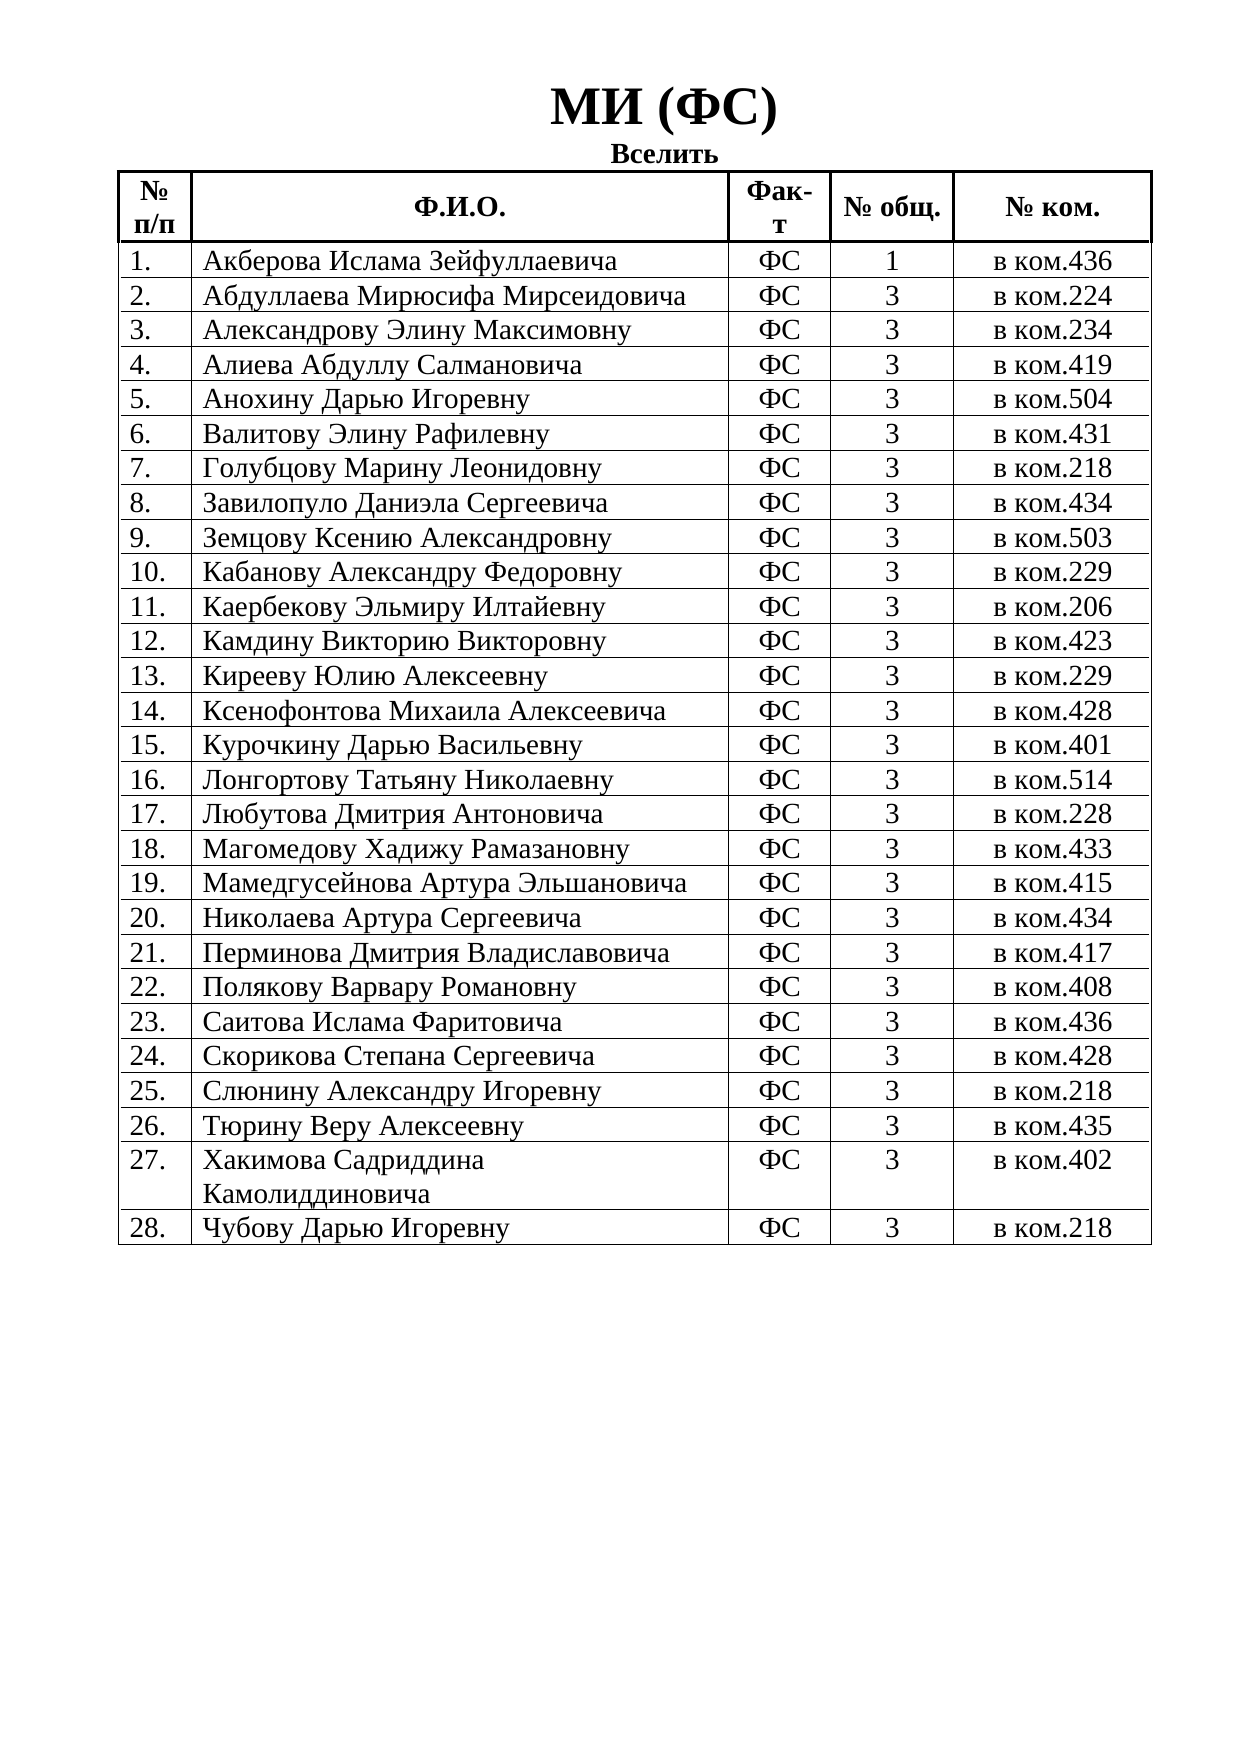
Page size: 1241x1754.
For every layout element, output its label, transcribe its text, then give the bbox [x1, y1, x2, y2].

table_cell [119, 726, 191, 761]
table_cell Николаева Артура Сергеевича [192, 900, 728, 934]
table_cell [119, 484, 191, 519]
table_cell в ком.436 [954, 1003, 1151, 1037]
table_cell ФС [729, 900, 830, 934]
table_cell ФС [729, 347, 830, 380]
table_cell [119, 623, 191, 657]
table_cell ФС [729, 727, 830, 761]
table_cell 3 [831, 1073, 953, 1107]
table_cell Лонгортову Татьяну Николаевну [192, 762, 728, 795]
table_header Фак-т [730, 173, 829, 240]
table_cell 3 [831, 1039, 953, 1072]
table_cell в ком.428 [954, 692, 1151, 726]
table_cell ФС [729, 658, 830, 692]
table_cell 3 [831, 1210, 953, 1244]
table_cell в ком.423 [954, 623, 1151, 657]
table_cell Чубову Дарью Игоревну [192, 1210, 728, 1244]
table_cell в ком.224 [954, 277, 1151, 311]
table_cell ФС [729, 520, 830, 553]
table_cell 3 [831, 900, 953, 934]
table_cell ФС [729, 762, 830, 795]
table_cell [119, 934, 191, 968]
table_cell в ком.234 [954, 311, 1151, 346]
table_cell [119, 553, 191, 588]
table_cell Валитову Элину Рафилевну [192, 416, 728, 449]
table_cell [119, 241, 191, 277]
table_cell Магомедову Хадижу Рамазановну [192, 831, 728, 864]
table_cell в ком.434 [954, 484, 1151, 519]
table_cell 3 [831, 278, 953, 311]
table_cell в ком.503 [954, 519, 1151, 553]
table_cell в ком.514 [954, 761, 1151, 795]
table_cell ФС [729, 243, 830, 277]
table_cell [119, 968, 191, 1003]
table_cell [119, 1107, 191, 1141]
table_cell Абдуллаева Мирюсифа Мирсеидовича [192, 278, 728, 311]
table_cell [119, 761, 191, 795]
table_cell Камдину Викторию Викторовну [192, 624, 728, 657]
table_cell Акберова Ислама Зейфуллаевича [192, 243, 728, 277]
table_cell ФС [729, 312, 830, 346]
table_cell [119, 588, 191, 622]
table_cell Любутова Дмитрия Антоновича [192, 796, 728, 830]
table_cell 3 [831, 485, 953, 519]
table_cell Перминова Дмитрия Владиславовича [192, 935, 728, 968]
table_cell Голубцову Марину Леонидовну [192, 451, 728, 484]
table_cell в ком.218 [954, 1209, 1151, 1244]
table_cell 3 [831, 796, 953, 830]
table_cell в ком.206 [954, 588, 1151, 622]
table_cell [119, 277, 191, 311]
table_cell [119, 311, 191, 346]
table_cell [119, 1003, 191, 1037]
table_cell в ком.431 [954, 415, 1151, 449]
table_cell 3 [831, 520, 953, 553]
table_cell в ком.436 [954, 240, 1151, 277]
table_cell ФС [729, 866, 830, 899]
table_cell Кирееву Юлию Алексеевну [192, 658, 728, 692]
table_cell 3 [831, 624, 953, 657]
table_cell Александрову Элину Максимовну [192, 312, 728, 346]
table_cell [119, 415, 191, 449]
table_cell [119, 450, 191, 484]
table_cell 3 [831, 727, 953, 761]
table_cell 3 [831, 312, 953, 346]
table_cell 3 [831, 762, 953, 795]
table_cell 3 [831, 1108, 953, 1141]
table_cell в ком.401 [954, 726, 1151, 761]
table_cell Земцову Ксению Александровну [192, 520, 728, 553]
table_cell в ком.229 [954, 657, 1151, 692]
table_cell ФС [729, 1039, 830, 1072]
text МИ (ФС) [177, 74, 1152, 136]
table_cell ФС [729, 554, 830, 588]
table_header Ф.И.О. [193, 173, 727, 240]
table_cell ФС [729, 485, 830, 519]
table_cell [119, 519, 191, 553]
table_cell 3 [831, 935, 953, 968]
table_cell в ком.433 [954, 830, 1151, 864]
table_header № ком. [955, 173, 1150, 240]
table_cell ФС [729, 589, 830, 622]
table_cell [119, 1038, 191, 1072]
table_cell 3 [831, 658, 953, 692]
table_cell [119, 1141, 191, 1209]
table_cell Анохину Дарью Игоревну [192, 381, 728, 415]
table_cell ФС [729, 278, 830, 311]
table_cell в ком.504 [954, 380, 1151, 415]
table_cell в ком.417 [954, 934, 1151, 968]
table_cell [119, 1072, 191, 1107]
table_cell [119, 795, 191, 830]
table_cell в ком.229 [954, 553, 1151, 588]
table_cell в ком.218 [954, 1072, 1151, 1107]
table_cell Курочкину Дарью Васильевну [192, 727, 728, 761]
table_cell ФС [729, 831, 830, 864]
table_cell [119, 380, 191, 415]
table_cell ФС [729, 451, 830, 484]
table_cell 3 [831, 347, 953, 380]
table_cell в ком.415 [954, 865, 1151, 899]
table_cell ФС [729, 381, 830, 415]
table_cell 3 [831, 381, 953, 415]
table_cell 3 [831, 969, 953, 1003]
table_cell [119, 830, 191, 864]
table_cell в ком.419 [954, 346, 1151, 380]
table_cell Саитова Ислама Фаритовича [192, 1004, 728, 1037]
table_cell Полякову Варвару Романовну [192, 969, 728, 1003]
table_cell в ком.435 [954, 1107, 1151, 1141]
table_cell 3 [831, 589, 953, 622]
table_cell в ком.408 [954, 968, 1151, 1003]
table_cell 3 [831, 416, 953, 449]
table_cell Скорикова Степана Сергеевича [192, 1039, 728, 1072]
table_cell в ком.428 [954, 1038, 1151, 1072]
table_cell ФС [729, 935, 830, 968]
table_cell ФС [729, 796, 830, 830]
table_cell ФС [729, 693, 830, 726]
table_cell ФС [729, 969, 830, 1003]
text Вселить [177, 136, 1152, 170]
table_header № п/п [120, 173, 190, 240]
table_cell в ком.402 [954, 1141, 1151, 1209]
table_cell [119, 1209, 191, 1244]
table_cell ФС [729, 416, 830, 449]
table_cell ФС [729, 1073, 830, 1107]
table_cell Слюнину Александру Игоревну [192, 1073, 728, 1107]
table_cell в ком.218 [954, 450, 1151, 484]
table_cell ФС [729, 624, 830, 657]
table_cell [119, 865, 191, 899]
table_cell ФС [729, 1004, 830, 1037]
table_cell 3 [831, 1004, 953, 1037]
table_cell Ксенофонтова Михаила Алексеевича [192, 693, 728, 726]
table_cell 1 [831, 243, 953, 277]
table_cell [119, 346, 191, 380]
table_cell в ком.228 [954, 795, 1151, 830]
table_cell 3 [831, 866, 953, 899]
table_cell ФС [729, 1142, 830, 1209]
table_cell Завилопуло Даниэла Сергеевича [192, 485, 728, 519]
table_cell Каербекову Эльмиру Илтайевну [192, 589, 728, 622]
table_cell 3 [831, 451, 953, 484]
table_cell [119, 692, 191, 726]
table_cell 3 [831, 1142, 953, 1209]
table_cell 3 [831, 693, 953, 726]
table_cell [119, 899, 191, 934]
table_cell ФС [729, 1210, 830, 1244]
table_cell [119, 657, 191, 692]
table_cell 3 [831, 831, 953, 864]
table_cell Мамедгусейнова Артура Эльшановича [192, 866, 728, 899]
table_cell Кабанову Александру Федоровну [192, 554, 728, 588]
table_cell ФС [729, 1108, 830, 1141]
table_cell 3 [831, 554, 953, 588]
table_cell в ком.434 [954, 899, 1151, 934]
table_cell Хакимова Садриддина Камолиддиновича [192, 1142, 728, 1209]
table_cell Тюрину Веру Алексеевну [192, 1108, 728, 1141]
table_header № общ. [832, 173, 952, 240]
table_cell Алиева Абдуллу Салмановича [192, 347, 728, 380]
